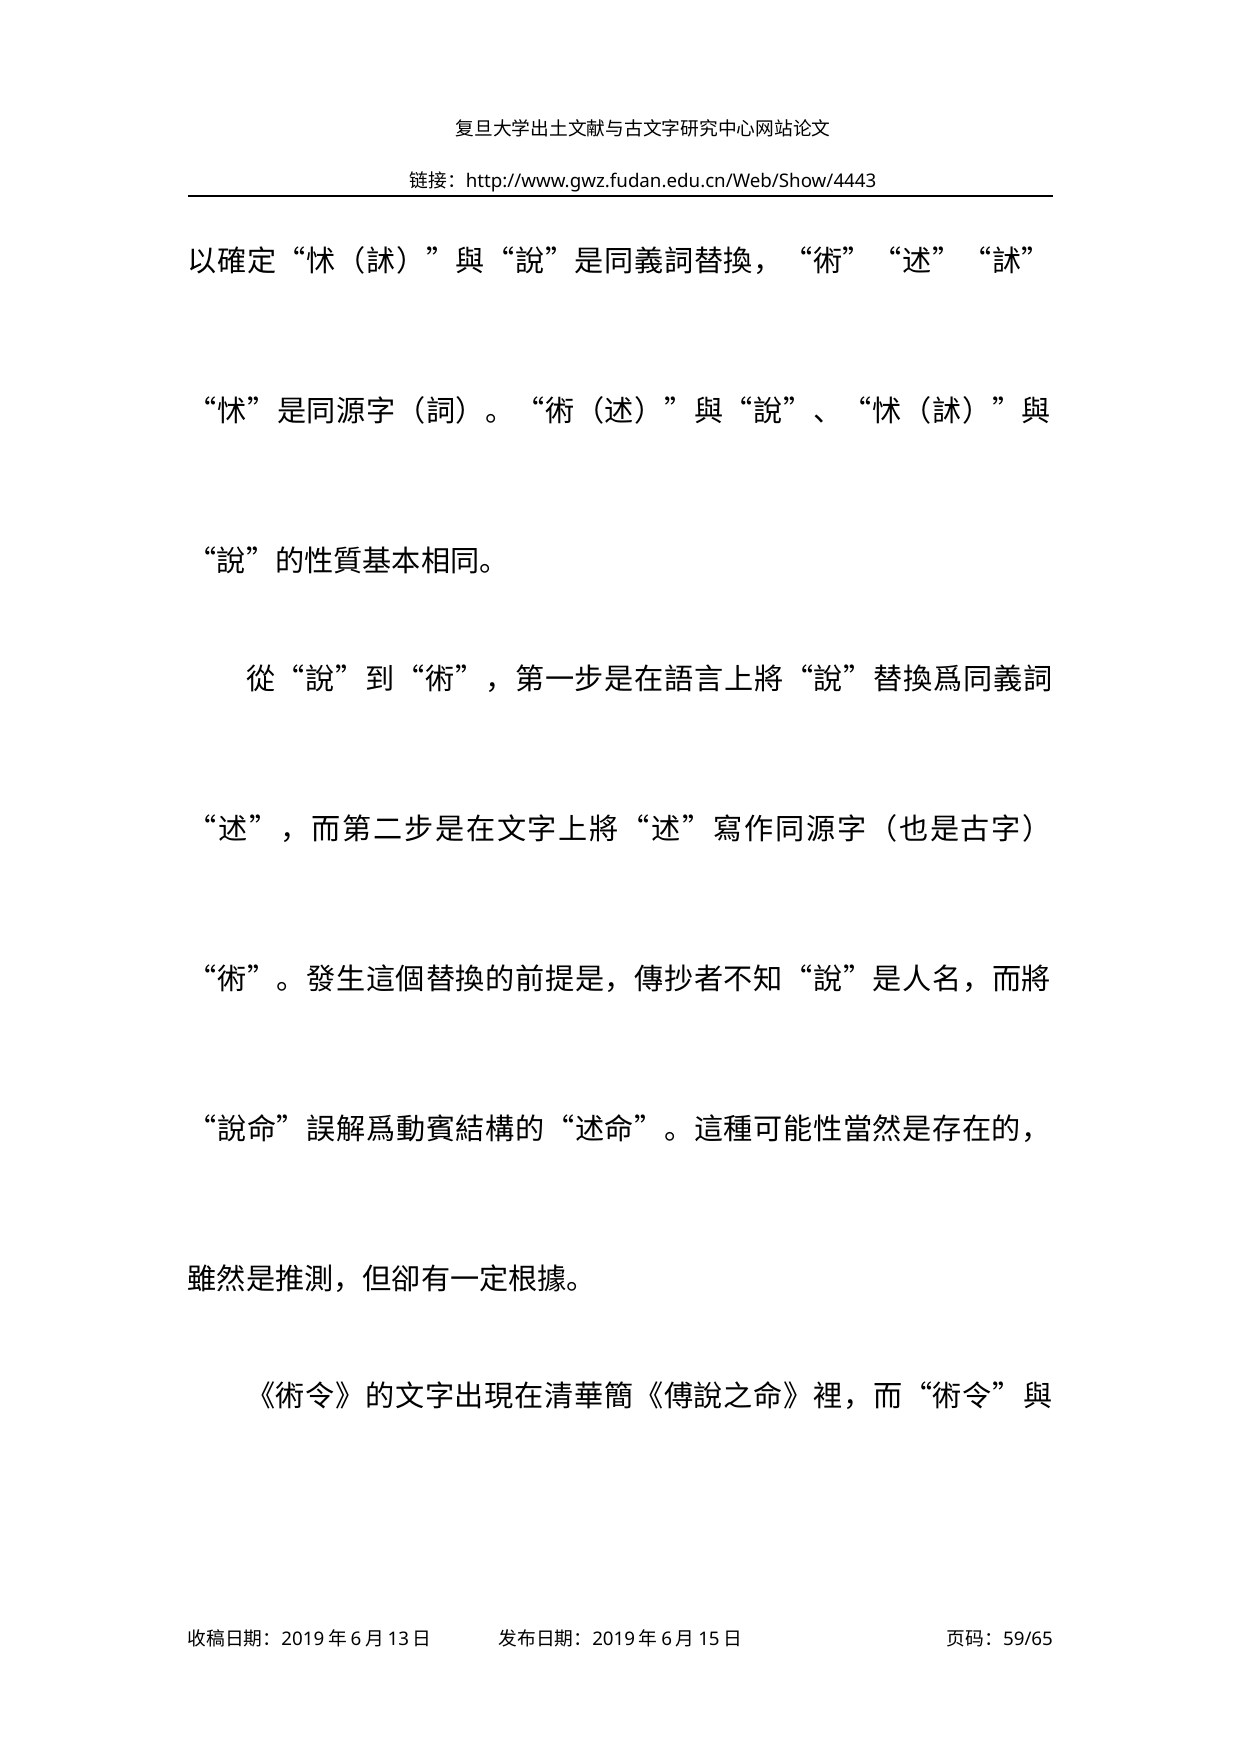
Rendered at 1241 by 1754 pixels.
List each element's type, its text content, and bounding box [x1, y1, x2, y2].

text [187, 1356, 1053, 1431]
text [187, 222, 1053, 597]
text 從“說”到“術”，第一步是在語言上將“說”替換爲同義詞“述”，而第二步是在文字上將“述”寫作同源字（也是古字）“術”。發生這個替換的前提是，傳抄者不知“說”是人名，而將“說命”誤解爲動賓結構的“述命”。這種可能性當然是存在的，雖然是推測，但卻有一定根據。 [187, 639, 1053, 1314]
